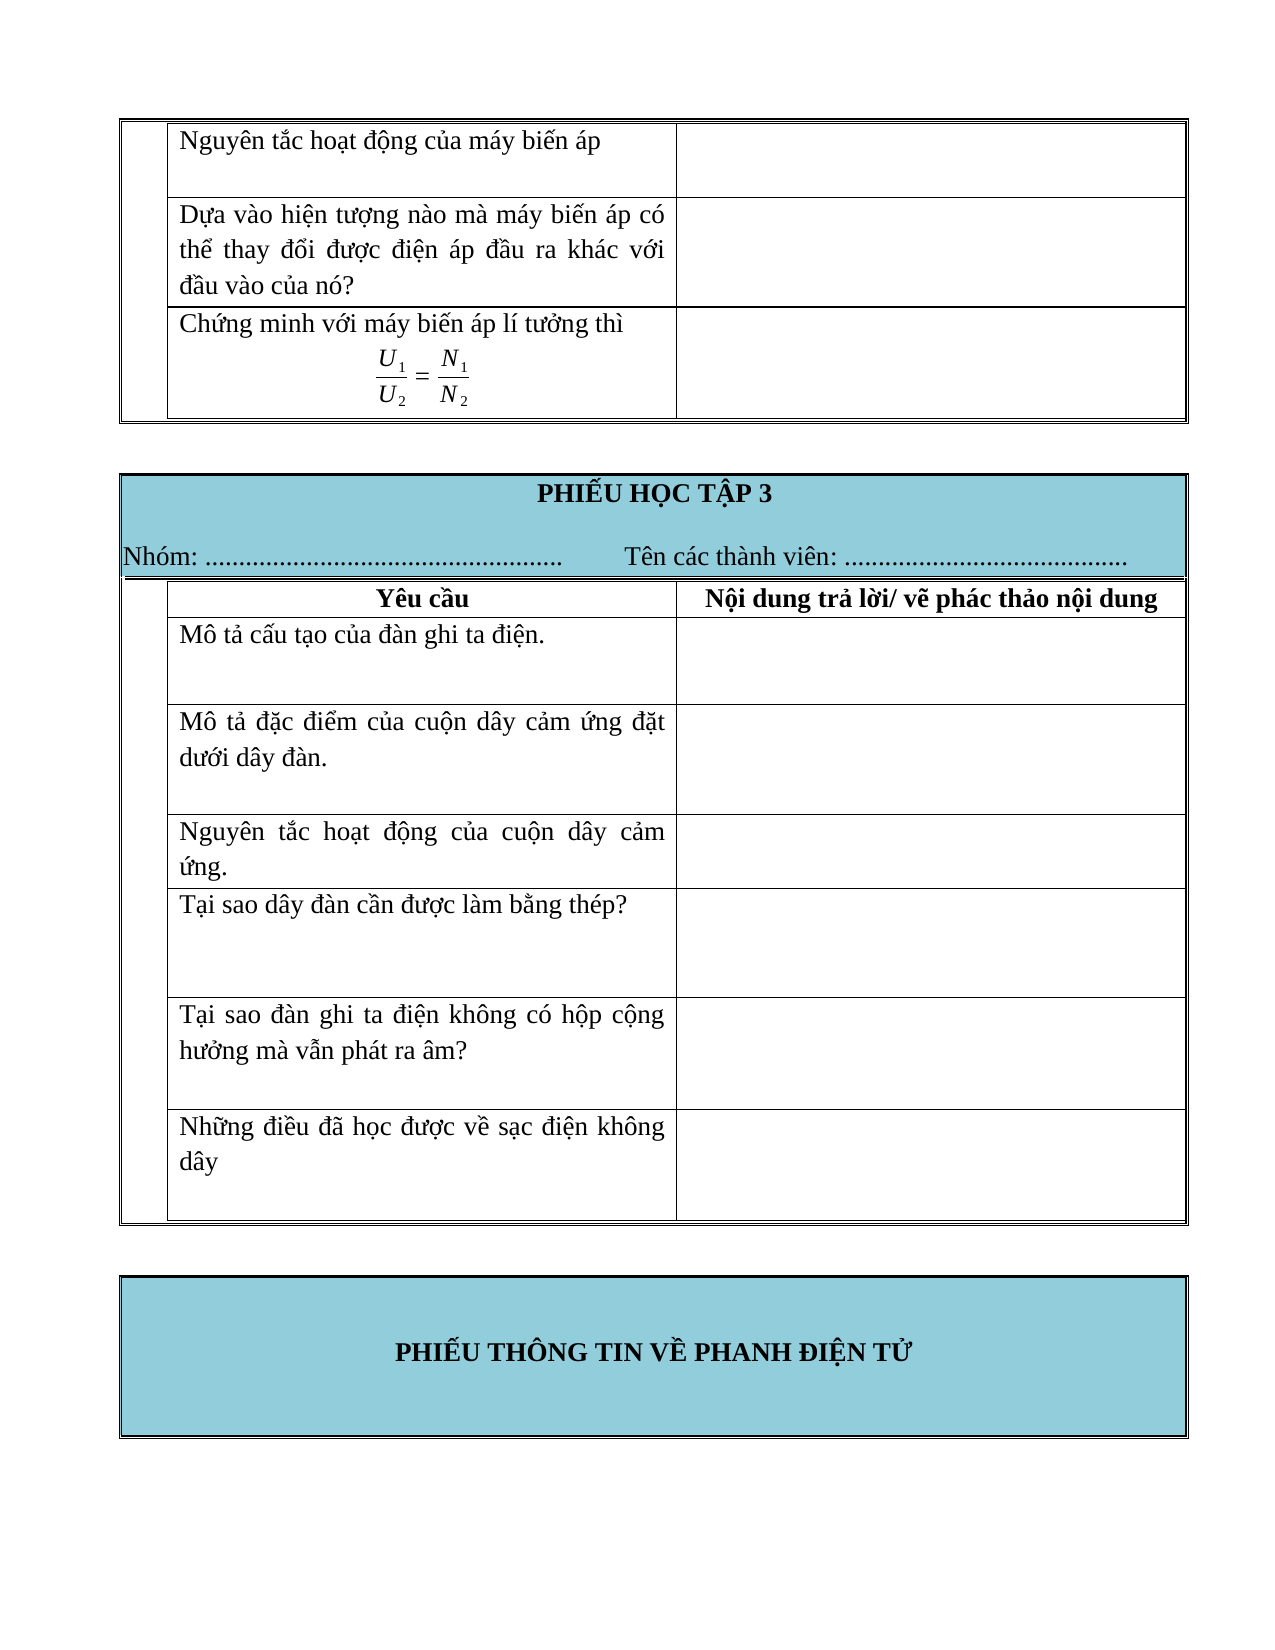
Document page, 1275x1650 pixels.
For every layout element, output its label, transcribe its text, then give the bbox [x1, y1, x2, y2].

table_cell [122, 122, 1185, 421]
table_header PHIẾU HỌC TẬP 3 Nhóm: ..................................................... Tên các thành viên: .......................................... [122, 476, 1185, 576]
table_header PHIẾU THÔNG TIN VỀ PHANH ĐIỆN TỬ [122, 1278, 1185, 1435]
table_cell [122, 576, 1186, 1223]
